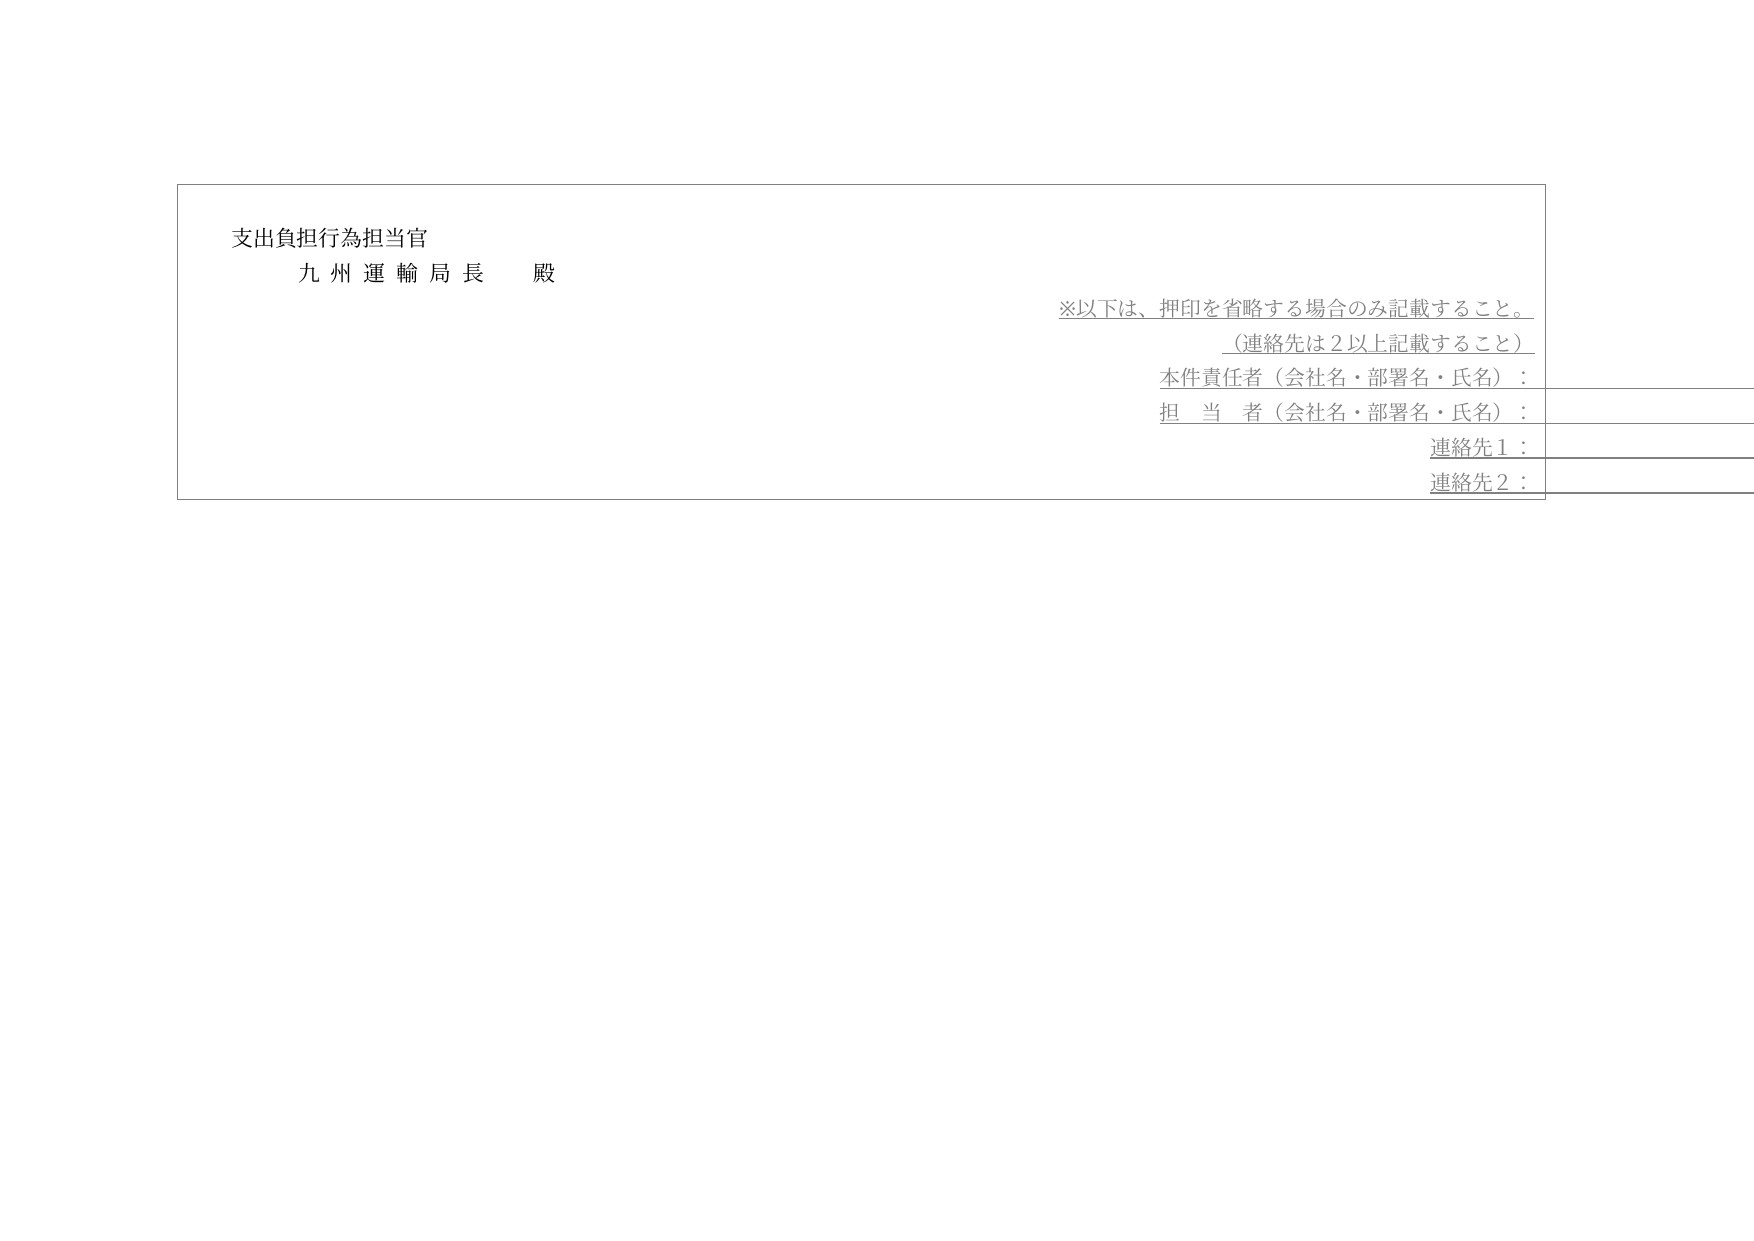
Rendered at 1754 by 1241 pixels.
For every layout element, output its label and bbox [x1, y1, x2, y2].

table_header [178, 185, 1545, 499]
